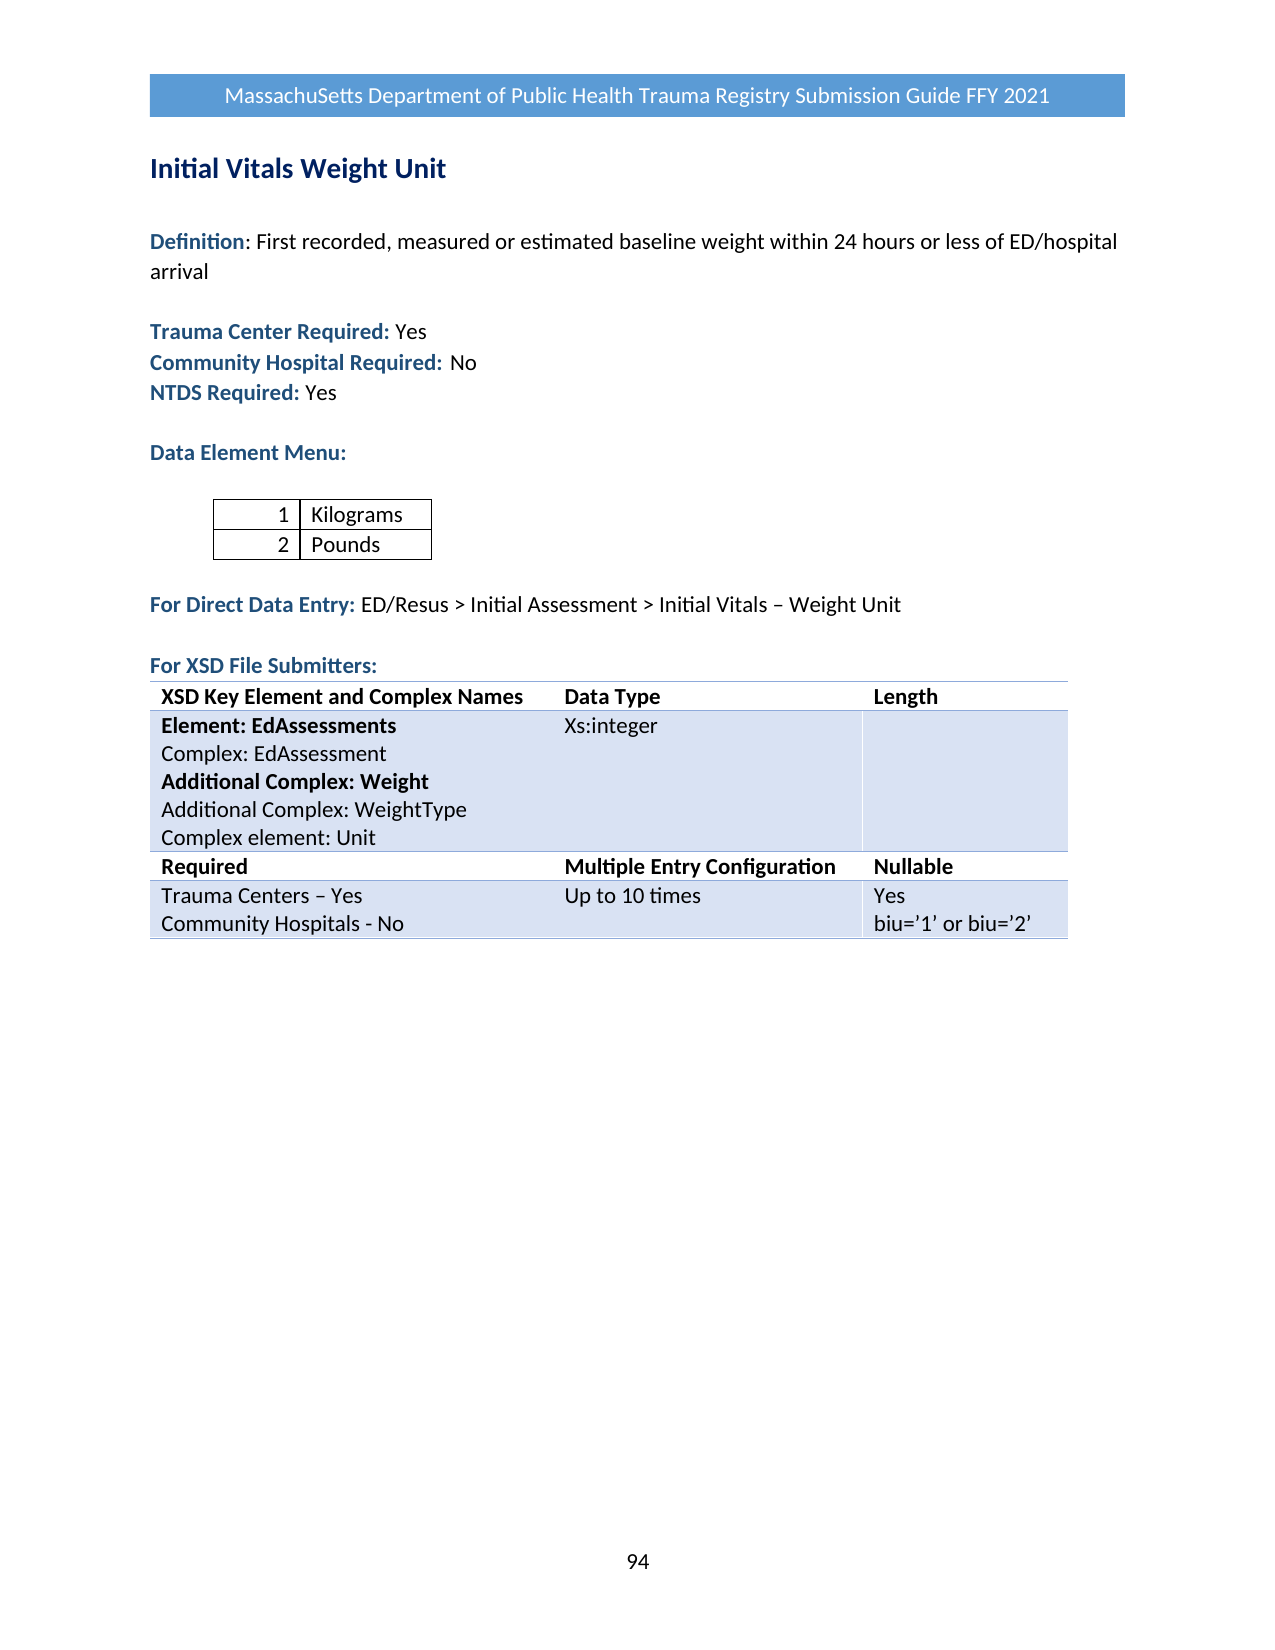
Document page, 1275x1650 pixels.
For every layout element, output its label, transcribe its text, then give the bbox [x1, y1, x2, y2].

text Community Hospital Required: No [150, 348, 1125, 376]
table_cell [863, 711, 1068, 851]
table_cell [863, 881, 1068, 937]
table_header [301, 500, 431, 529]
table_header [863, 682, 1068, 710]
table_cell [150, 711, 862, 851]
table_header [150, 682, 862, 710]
text For XSD File Submitters: [150, 651, 1125, 679]
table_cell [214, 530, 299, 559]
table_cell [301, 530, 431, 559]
text NTDS Required: Yes [150, 378, 1125, 406]
text Trauma Center Required: Yes [150, 317, 1125, 346]
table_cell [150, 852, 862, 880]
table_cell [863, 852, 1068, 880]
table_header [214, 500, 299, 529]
text Initial Vitals Weight Unit [150, 150, 1125, 186]
text For Direct Data Entry: ED/Resus > Initial Assessment > Initial Vitals – Weight Unit [150, 590, 1125, 618]
text Data Element Menu: [150, 438, 1125, 466]
text Definition: First recorded, measured or estimated baseline weight within 24 hours or less of ED/hospital arrival [150, 227, 1125, 285]
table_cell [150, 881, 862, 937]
